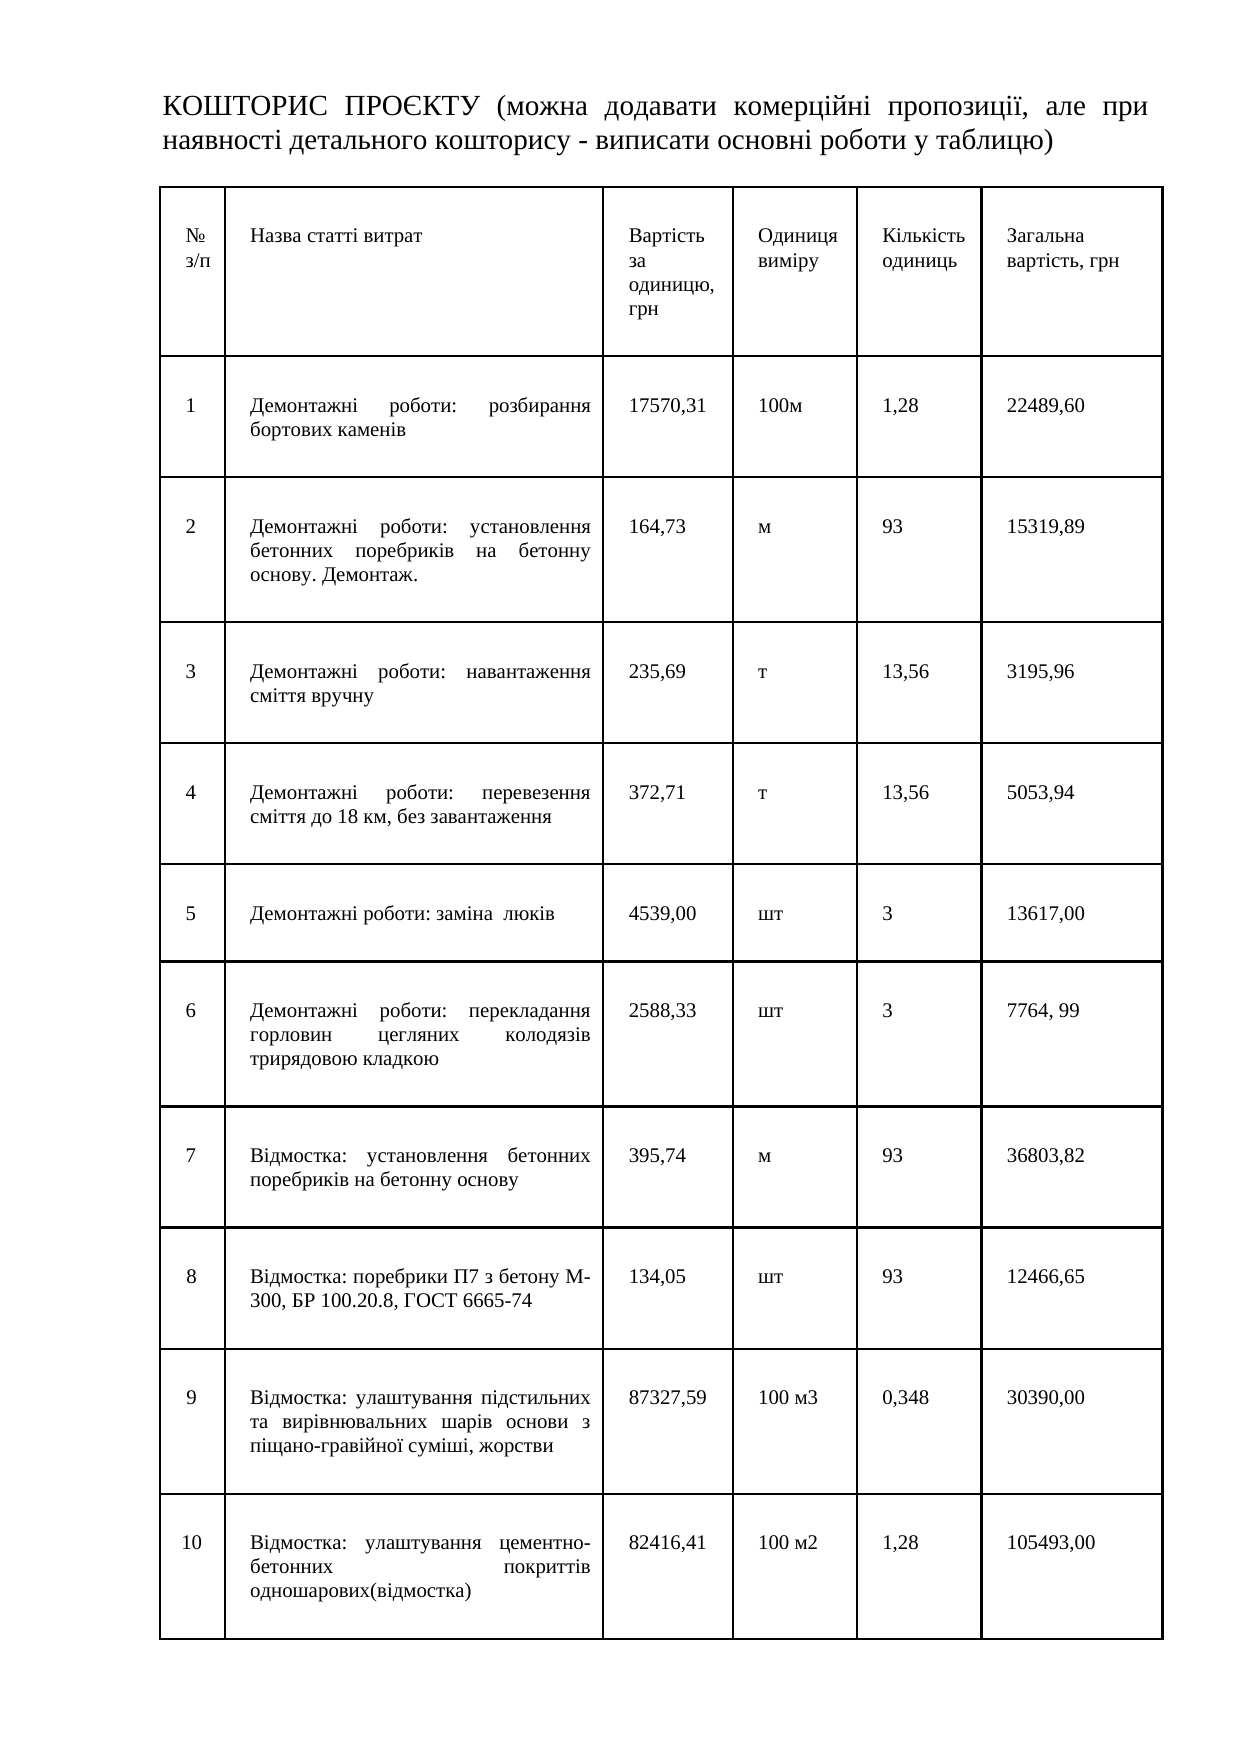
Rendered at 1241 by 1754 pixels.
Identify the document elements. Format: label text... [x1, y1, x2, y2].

table_cell 6 [161, 963, 224, 1105]
table_cell Демонтажні роботи: заміна люків [226, 865, 602, 960]
table_cell м [734, 478, 856, 621]
table_cell 93 [858, 478, 980, 621]
table_cell 87327,59 [604, 1350, 732, 1493]
table_cell 9 [161, 1350, 224, 1493]
table_cell 5 [161, 865, 224, 960]
table_cell Демонтажні роботи: установлення бетонних поребриків на бетонну основу. Демонтаж. [226, 478, 602, 621]
table_cell 12466,65 [983, 1229, 1161, 1347]
table_cell 15319,89 [983, 478, 1161, 621]
table_cell Демонтажні роботи: перекладання горловин цегляних колодязів трирядовою кладкою [226, 963, 602, 1105]
table_cell 10 [161, 1495, 224, 1638]
table_cell 4539,00 [604, 865, 732, 960]
table_cell 4 [161, 744, 224, 863]
table_cell 372,71 [604, 744, 732, 863]
table_cell т [734, 623, 856, 742]
table_cell 36803,82 [983, 1108, 1161, 1226]
table_cell 7764, 99 [983, 963, 1161, 1105]
table_cell 1,28 [858, 1495, 980, 1638]
table_cell 164,73 [604, 478, 732, 621]
table_cell шт [734, 963, 856, 1105]
table_cell 30390,00 [983, 1350, 1161, 1493]
table_cell 93 [858, 1108, 980, 1226]
table_cell 13,56 [858, 744, 980, 863]
table_cell 8 [161, 1229, 224, 1347]
table_cell шт [734, 1229, 856, 1347]
table_header № з/п [161, 188, 224, 355]
table_cell Демонтажні роботи: навантаження сміття вручну [226, 623, 602, 742]
table_cell 134,05 [604, 1229, 732, 1347]
table_cell 22489,60 [983, 357, 1161, 476]
table_header Одиниця виміру [734, 188, 856, 355]
table_header Вартість за одиницю, грн [604, 188, 732, 355]
table_header Назва статті витрат [226, 188, 602, 355]
table_cell 7 [161, 1108, 224, 1226]
table_cell 0,348 [858, 1350, 980, 1493]
table_cell Відмостка: установлення бетонних поребриків на бетонну основу [226, 1108, 602, 1226]
table_cell Відмостка: поребрики П7 з бетону М-300, БР 100.20.8, ГОСТ 6665-74 [226, 1229, 602, 1347]
table_cell 3195,96 [983, 623, 1161, 742]
table_cell 17570,31 [604, 357, 732, 476]
table_cell м [734, 1108, 856, 1226]
table_cell шт [734, 865, 856, 960]
table_cell т [734, 744, 856, 863]
table_header Кількість одиниць [858, 188, 980, 355]
table_cell 13617,00 [983, 865, 1161, 960]
table_cell 100 м3 [734, 1350, 856, 1493]
table_cell 105493,00 [983, 1495, 1161, 1638]
table_cell 3 [161, 623, 224, 742]
table_cell 3 [858, 963, 980, 1105]
table_cell 82416,41 [604, 1495, 732, 1638]
table_cell 1 [161, 357, 224, 476]
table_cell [226, 1495, 602, 1638]
table_cell 395,74 [604, 1108, 732, 1226]
table_cell Відмостка: улаштування підстильних та вирівнювальних шарів основи з піщано-гравійної суміші, жорстви [226, 1350, 602, 1493]
table_cell 1,28 [858, 357, 980, 476]
table_cell 100 м2 [734, 1495, 856, 1638]
table_cell 100м [734, 357, 856, 476]
table_header Загальна вартість, грн [983, 188, 1161, 355]
table_cell 5053,94 [983, 744, 1161, 863]
table_cell 235,69 [604, 623, 732, 742]
table_cell 13,56 [858, 623, 980, 742]
table_cell 2 [161, 478, 224, 621]
table_cell 93 [858, 1229, 980, 1347]
table_cell 2588,33 [604, 963, 732, 1105]
table_cell Демонтажні роботи: перевезення сміття до 18 км, без завантаження [226, 744, 602, 863]
table_cell Демонтажні роботи: розбирання бортових каменів [226, 357, 602, 476]
text КОШТОРИС ПРОЄКТУ (можна додавати комерційні пропозиції, але при наявності детального кошторису - виписати основні роботи у таблицю) [162, 88, 1149, 156]
table_cell 3 [858, 865, 980, 960]
